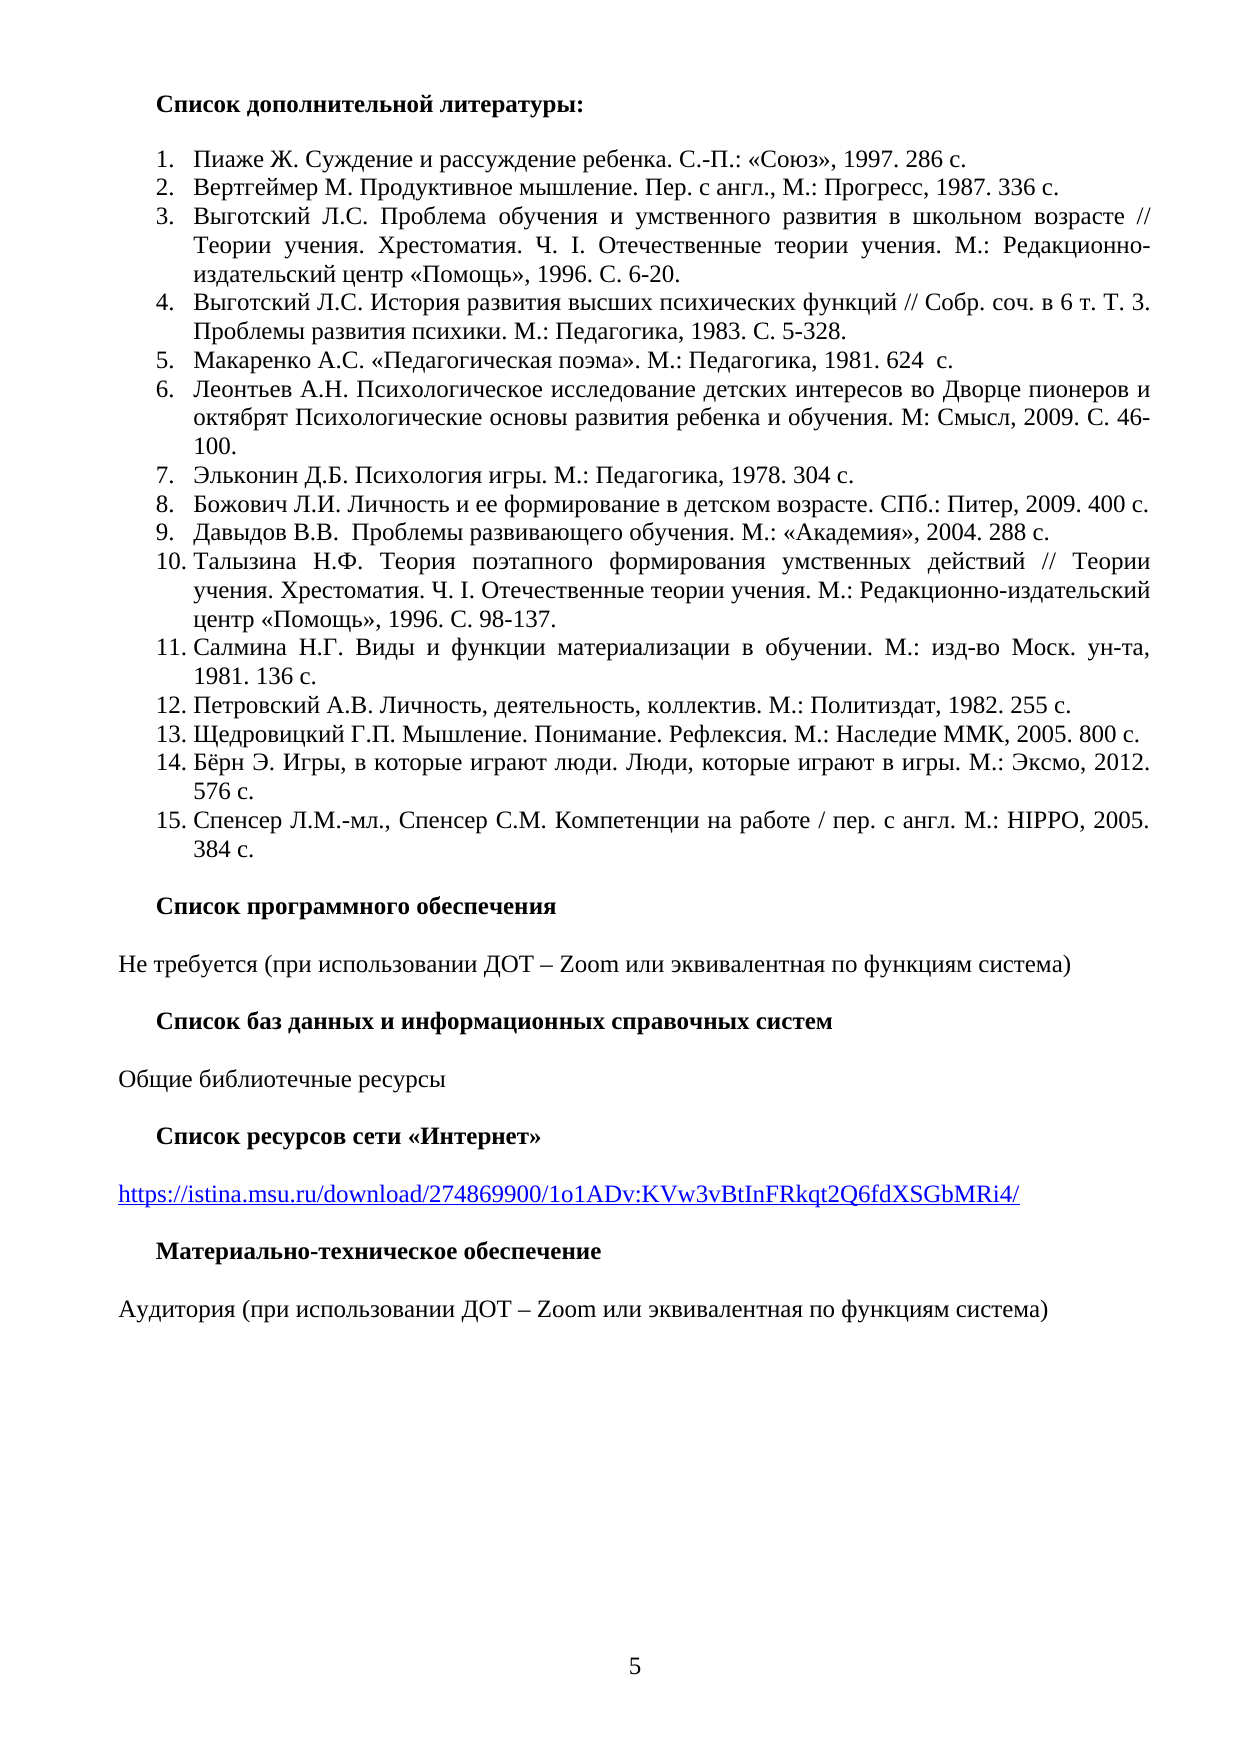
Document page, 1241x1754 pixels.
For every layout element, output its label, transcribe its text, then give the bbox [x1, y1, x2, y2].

list Список ресурсов сети «Интернет» [156, 1121, 1152, 1150]
list Выготский Л.С. История развития высших психических функций // Собр. соч. в 6 т. Т. 3. Проблемы развития психики. М.: Педагогика, 1983. С. 5-328. [156, 287, 1152, 345]
list Список баз данных и информационных справочных систем [156, 1006, 1152, 1035]
list Бёрн Э. Игры, в которые играют люди. Люди, которые играют в игры. М.: Эксмо, 2012. 576 с. [156, 747, 1152, 805]
text Общие библиотечные ресурсы [118, 1064, 1152, 1092]
list Салмина Н.Г. Виды и функции материализации в обучении. М.: изд-во Моск. ун-та, 1981. 136 с. [156, 632, 1152, 690]
text https://istina.msu.ru/download/274869900/1o1ADv:KVw3vBtInFRkqt2Q6fdXSGbMRi4/ [118, 1179, 1152, 1207]
text Аудитория (при использовании ДОТ – Zoom или эквивалентная по функциям система) [118, 1294, 1152, 1322]
list Макаренко А.С. «Педагогическая поэма». М.: Педагогика, 1981. 624 с. [156, 345, 1152, 374]
list Материально-техническое обеспечение [156, 1236, 1152, 1265]
list Список программного обеспечения [156, 891, 1152, 920]
list Спенсер Л.М.-мл., Спенсер С.М. Компетенции на работе / пер. с англ. М.: HIPPO, 2005. 384 c. [156, 805, 1152, 862]
list Петровский А.В. Личность, деятельность, коллектив. М.: Политиздат, 1982. 255 с. [156, 690, 1152, 719]
list Леонтьев А.Н. Психологическое исследование детских интересов во Дворце пионеров и октябрят Психологические основы развития ребенка и обучения. М: Смысл, 2009. С. 46-100. [156, 374, 1152, 460]
list Эльконин Д.Б. Психология игры. М.: Педагогика, 1978. 304 с. [156, 460, 1152, 489]
list Пиаже Ж. Суждение и рассуждение ребенка. С.-П.: «Союз», 1997. 286 с. [156, 144, 1152, 172]
list Божович Л.И. Личность и ее формирование в детском возрасте. СПб.: Питер, 2009. 400 с. [156, 489, 1152, 517]
list Вертгеймер М. Продуктивное мышление. Пер. с англ., М.: Прогресс, 1987. 336 с. [156, 172, 1152, 201]
list Талызина Н.Ф. Теория поэтапного формирования умственных действий // Теории учения. Хрестоматия. Ч. I. Отечественные теории учения. М.: Редакционно-издательский центр «Помощь», 1996. С. 98-137. [156, 546, 1152, 632]
list Давыдов В.В. Проблемы развивающего обучения. М.: «Академия», 2004. 288 с. [156, 517, 1152, 546]
list Щедровицкий Г.П. Мышление. Понимание. Рефлексия. М.: Наследие ММК, 2005. 800 с. [156, 719, 1152, 747]
list Список дополнительной литературы: [118, 89, 1152, 117]
text Не требуется (при использовании ДОТ – Zoom или эквивалентная по функциям система) [118, 949, 1152, 977]
list Выготский Л.С. Проблема обучения и умственного развития в школьном возрасте // Теории учения. Хрестоматия. Ч. I. Отечественные теории учения. М.: Редакционно-издательский центр «Помощь», 1996. С. 6-20. [156, 201, 1152, 287]
